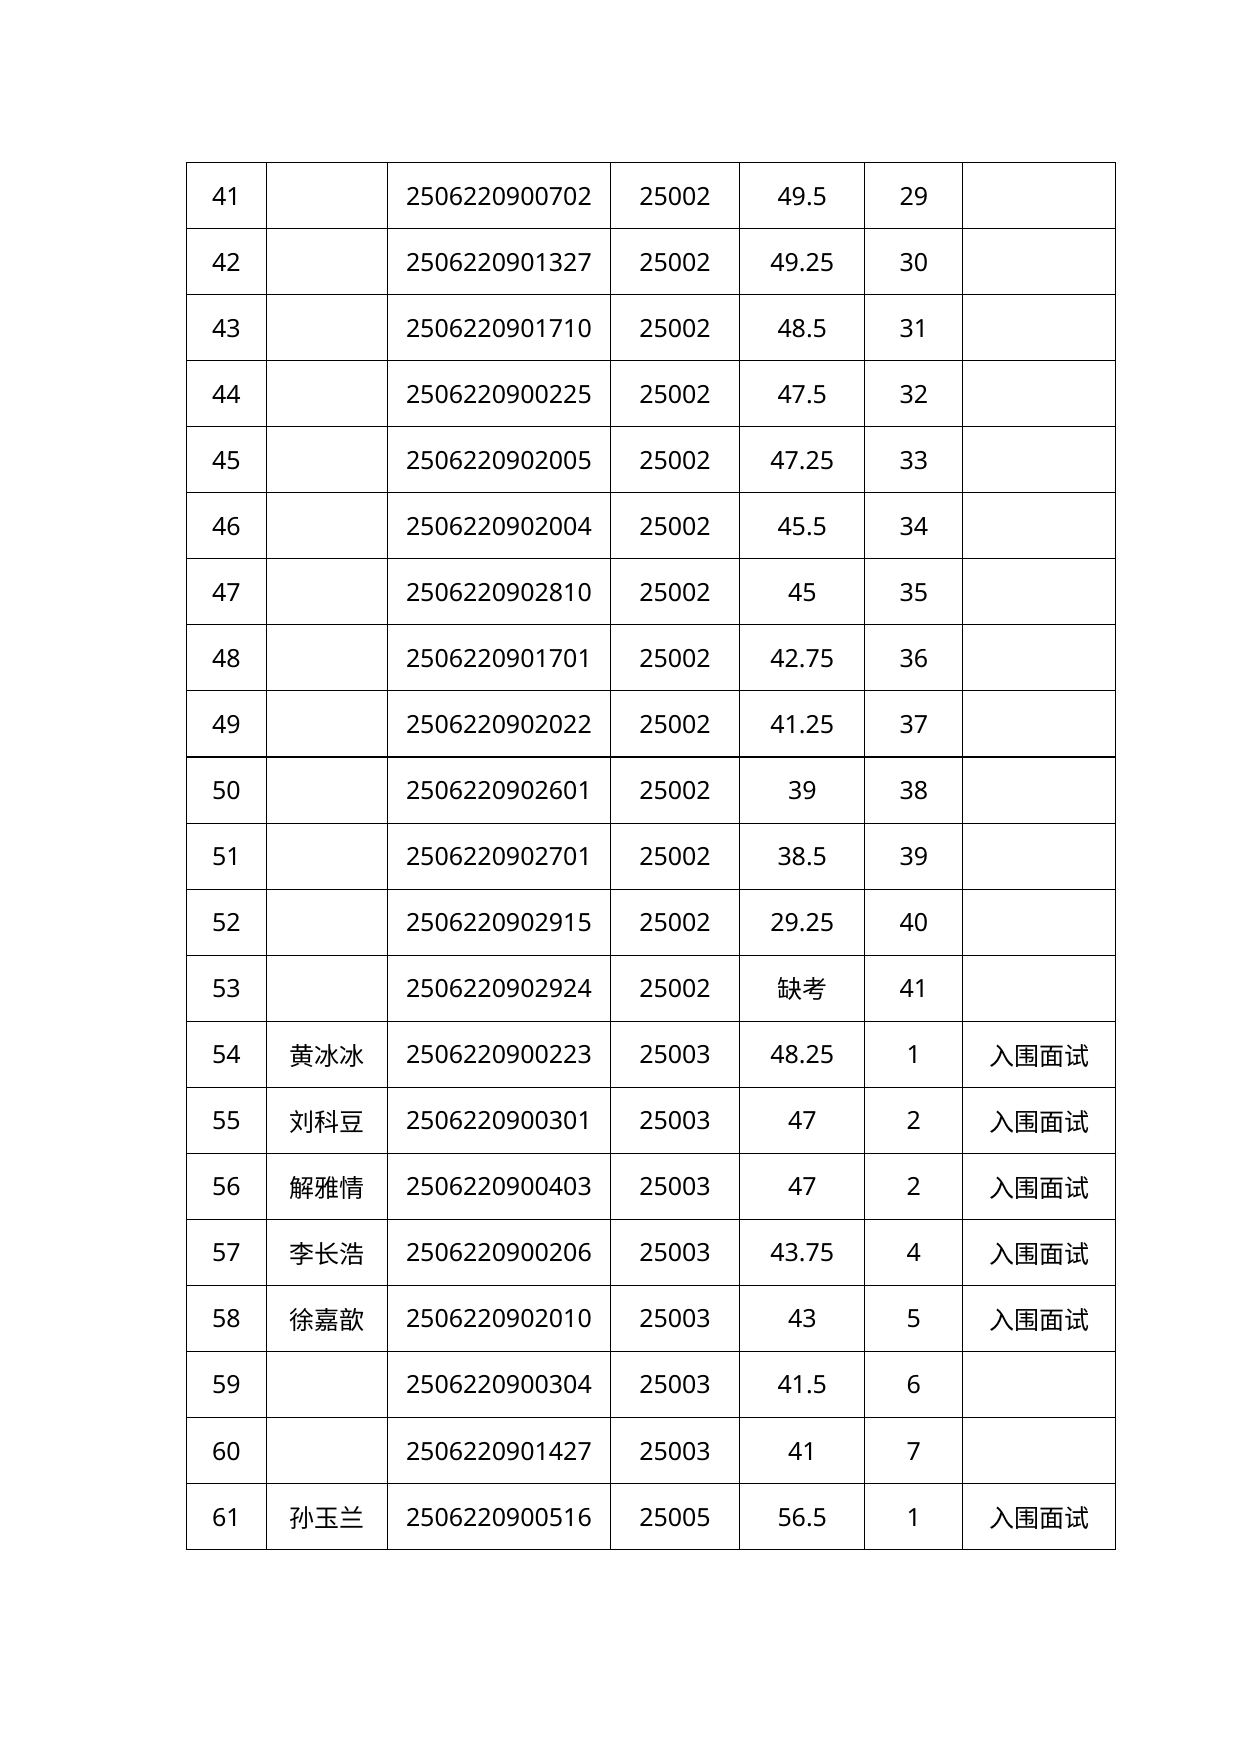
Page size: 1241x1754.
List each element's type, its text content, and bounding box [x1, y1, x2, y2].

table_cell 39 [865, 824, 962, 888]
table_cell 缺考 [740, 956, 864, 1021]
table_cell 54 [187, 1022, 266, 1087]
table_cell 36 [865, 625, 962, 690]
table_cell 入围面试 [963, 1154, 1115, 1219]
table_cell 48 [187, 625, 266, 690]
table_cell [267, 824, 387, 888]
table_cell 45 [740, 559, 864, 624]
table_cell [267, 956, 387, 1021]
table_cell 25002 [611, 361, 739, 426]
table_cell 45 [187, 427, 266, 492]
table_cell [963, 758, 1115, 822]
table_cell 入围面试 [963, 1088, 1115, 1153]
table_cell 2 [865, 1154, 962, 1219]
table_cell 25002 [611, 824, 739, 888]
table_cell 33 [865, 427, 962, 492]
table_cell 2506220900206 [388, 1220, 610, 1285]
table_cell 2506220900702 [388, 163, 610, 228]
table_cell 37 [865, 691, 962, 756]
table_cell [267, 163, 387, 228]
table_cell 49.25 [740, 229, 864, 294]
table_cell 25002 [611, 890, 739, 954]
table_cell 35 [865, 559, 962, 624]
table_cell 44 [187, 361, 266, 426]
table_cell [267, 427, 387, 492]
table_cell 55 [187, 1088, 266, 1153]
table_cell 入围面试 [963, 1286, 1115, 1351]
table_cell 入围面试 [963, 1022, 1115, 1087]
table_cell 47 [740, 1154, 864, 1219]
table_cell [267, 691, 387, 756]
table_cell [267, 625, 387, 690]
table_cell 30 [865, 229, 962, 294]
table_cell 2506220901701 [388, 625, 610, 690]
table_cell 49 [187, 691, 266, 756]
table_cell 25003 [611, 1286, 739, 1351]
table_cell 25003 [611, 1022, 739, 1087]
table_cell 40 [865, 890, 962, 954]
table_cell [963, 956, 1115, 1021]
table_cell 25002 [611, 229, 739, 294]
table_cell 7 [865, 1418, 962, 1483]
table_cell 32 [865, 361, 962, 426]
table_cell [963, 890, 1115, 954]
table_cell 45.5 [740, 493, 864, 558]
table_cell 25002 [611, 625, 739, 690]
table_cell 41 [865, 956, 962, 1021]
table_cell 41 [740, 1418, 864, 1483]
table_cell 2506220901427 [388, 1418, 610, 1483]
table_cell 1 [865, 1022, 962, 1087]
table_cell 43 [740, 1286, 864, 1351]
table_cell 57 [187, 1220, 266, 1285]
table_cell [267, 295, 387, 360]
table_cell 25005 [611, 1484, 739, 1549]
table_cell 41.25 [740, 691, 864, 756]
table_cell [267, 1418, 387, 1483]
table_cell 25003 [611, 1418, 739, 1483]
table_cell 1 [865, 1484, 962, 1549]
table_cell 入围面试 [963, 1220, 1115, 1285]
table_cell 43 [187, 295, 266, 360]
table_cell 2506220902810 [388, 559, 610, 624]
table_cell 47.25 [740, 427, 864, 492]
table_cell 25003 [611, 1154, 739, 1219]
table_cell 43.75 [740, 1220, 864, 1285]
table_cell 39 [740, 758, 864, 822]
table_cell 25002 [611, 295, 739, 360]
table_cell 2506220901710 [388, 295, 610, 360]
table_cell 38 [865, 758, 962, 822]
table_cell 2506220902701 [388, 824, 610, 888]
table_cell 25003 [611, 1352, 739, 1417]
table_cell 42 [187, 229, 266, 294]
table_cell 黄冰冰 [267, 1022, 387, 1087]
table_cell [963, 559, 1115, 624]
table_cell [267, 758, 387, 822]
table_cell [963, 295, 1115, 360]
table_cell [963, 1352, 1115, 1417]
table_cell 2 [865, 1088, 962, 1153]
table_cell 47 [187, 559, 266, 624]
table_cell 孙玉兰 [267, 1484, 387, 1549]
table_cell 49.5 [740, 163, 864, 228]
table_cell [963, 229, 1115, 294]
table_cell 2506220902022 [388, 691, 610, 756]
table_cell 41 [187, 163, 266, 228]
table_cell 5 [865, 1286, 962, 1351]
table_cell [963, 361, 1115, 426]
table_cell 2506220902010 [388, 1286, 610, 1351]
table_cell 刘科豆 [267, 1088, 387, 1153]
table_cell 47.5 [740, 361, 864, 426]
table_cell 25003 [611, 1220, 739, 1285]
table_cell 38.5 [740, 824, 864, 888]
table_cell [963, 493, 1115, 558]
table_cell 6 [865, 1352, 962, 1417]
table_cell 2506220900403 [388, 1154, 610, 1219]
table_cell 25002 [611, 493, 739, 558]
table_cell 2506220900301 [388, 1088, 610, 1153]
table_cell [267, 361, 387, 426]
table_cell 解雅情 [267, 1154, 387, 1219]
table_cell 2506220900225 [388, 361, 610, 426]
table_cell 31 [865, 295, 962, 360]
table_cell 41.5 [740, 1352, 864, 1417]
table_cell 2506220901327 [388, 229, 610, 294]
table_cell 46 [187, 493, 266, 558]
table_cell 58 [187, 1286, 266, 1351]
table_cell 25002 [611, 427, 739, 492]
table_cell 25003 [611, 1088, 739, 1153]
table_cell 4 [865, 1220, 962, 1285]
table_cell 2506220900516 [388, 1484, 610, 1549]
table_cell 29 [865, 163, 962, 228]
table_cell 25002 [611, 691, 739, 756]
table_cell 2506220900304 [388, 1352, 610, 1417]
table_cell 李长浩 [267, 1220, 387, 1285]
table_cell 48.5 [740, 295, 864, 360]
table_cell [267, 229, 387, 294]
table_cell [267, 890, 387, 954]
table_cell 34 [865, 493, 962, 558]
table_cell 2506220902601 [388, 758, 610, 822]
table_cell [963, 427, 1115, 492]
table_cell [267, 493, 387, 558]
table_cell 47 [740, 1088, 864, 1153]
table_cell 25002 [611, 956, 739, 1021]
table_cell 2506220902915 [388, 890, 610, 954]
table_cell 2506220902924 [388, 956, 610, 1021]
table_cell 56 [187, 1154, 266, 1219]
table_cell [963, 163, 1115, 228]
table_cell [963, 625, 1115, 690]
table_cell [963, 691, 1115, 756]
table_cell 50 [187, 758, 266, 822]
table_cell 2506220900223 [388, 1022, 610, 1087]
table_cell 25002 [611, 163, 739, 228]
table_cell [267, 559, 387, 624]
table_cell [267, 1352, 387, 1417]
table_cell 29.25 [740, 890, 864, 954]
table_cell 59 [187, 1352, 266, 1417]
table_cell 52 [187, 890, 266, 954]
table_cell 入围面试 [963, 1484, 1115, 1549]
table_cell 48.25 [740, 1022, 864, 1087]
table_cell 2506220902005 [388, 427, 610, 492]
table_cell [963, 824, 1115, 888]
table_cell 42.75 [740, 625, 864, 690]
table_cell 2506220902004 [388, 493, 610, 558]
table_cell 56.5 [740, 1484, 864, 1549]
table_cell 51 [187, 824, 266, 888]
table_cell 徐嘉歆 [267, 1286, 387, 1351]
table_cell 25002 [611, 559, 739, 624]
table_cell 60 [187, 1418, 266, 1483]
table_cell 61 [187, 1484, 266, 1549]
table_cell 53 [187, 956, 266, 1021]
table_cell 25002 [611, 758, 739, 822]
table_cell [963, 1418, 1115, 1483]
